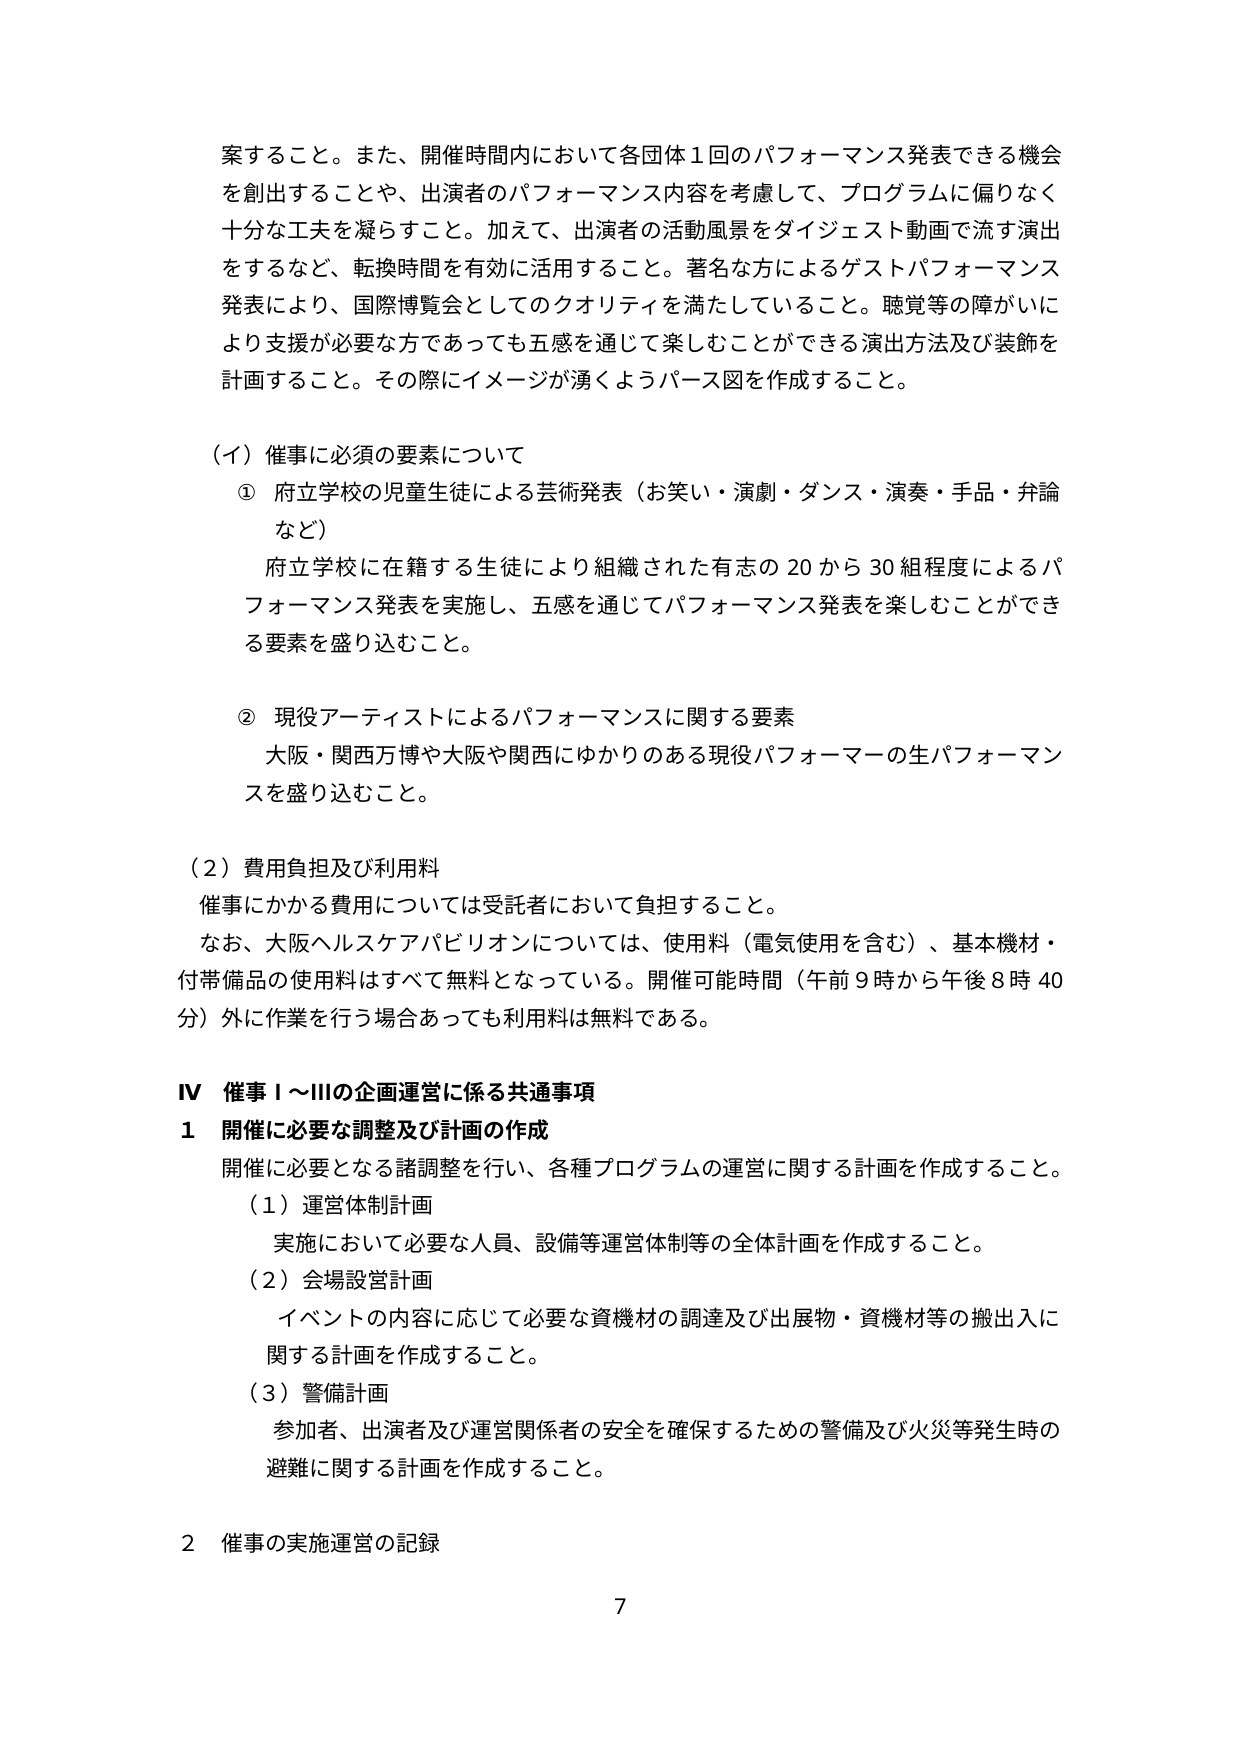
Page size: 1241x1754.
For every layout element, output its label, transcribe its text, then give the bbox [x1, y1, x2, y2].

text 開催に必要となる諸調整を行い、各種プログラムの運営に関する計画を作成すること。 [177, 1148, 1063, 1185]
text Ⅳ 催事Ⅰ～Ⅲの企画運営に係る共通事項 [177, 1073, 1063, 1110]
text （３）警備計画 [177, 1373, 1063, 1410]
text なお、大阪ヘルスケアパビリオンについては、使用料（電気使用を含む）、基本機材・付帯備品の使用料はすべて無料となっている。開催可能時間（午前９時から午後８時40分）外に作業を行う場合あっても利用料は無料である。 [177, 923, 1063, 1035]
list 大阪・関西万博や大阪や関西にゆかりのある現役パフォーマーの生パフォーマンスを盛り込むこと。 [243, 735, 1063, 810]
text ２ 催事の実施運営の記録 [177, 1523, 1063, 1560]
list イベントの内容に応じて必要な資機材の調達及び出展物・資機材等の搬出入に関する計画を作成すること。 [266, 1298, 1063, 1373]
list 府立学校の児童生徒による芸術発表（お笑い・演劇・ダンス・演奏・手品・弁論など） [237, 473, 1063, 548]
text （２）会場設営計画 [177, 1260, 1063, 1298]
list 実施において必要な人員、設備等運営体制等の全体計画を作成すること。 [266, 1223, 1063, 1260]
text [221, 135, 1063, 398]
text （１）運営体制計画 [177, 1185, 1063, 1223]
list 参加者、出演者及び運営関係者の安全を確保するための警備及び火災等発生時の避難に関する計画を作成すること。 [266, 1410, 1063, 1485]
list 現役アーティストによるパフォーマンスに関する要素 [237, 698, 1063, 735]
text 催事にかかる費用については受託者において負担すること。 [177, 885, 1063, 923]
text （イ）催事に必須の要素について [177, 435, 1063, 473]
text 府立学校に在籍する生徒により組織された有志の20から30組程度によるパフォーマンス発表を実施し、五感を通じてパフォーマンス発表を楽しむことができる要素を盛り込むこと。 [243, 548, 1063, 660]
text １ 開催に必要な調整及び計画の作成 [177, 1110, 1063, 1148]
text （２）費用負担及び利用料 [177, 848, 1063, 885]
